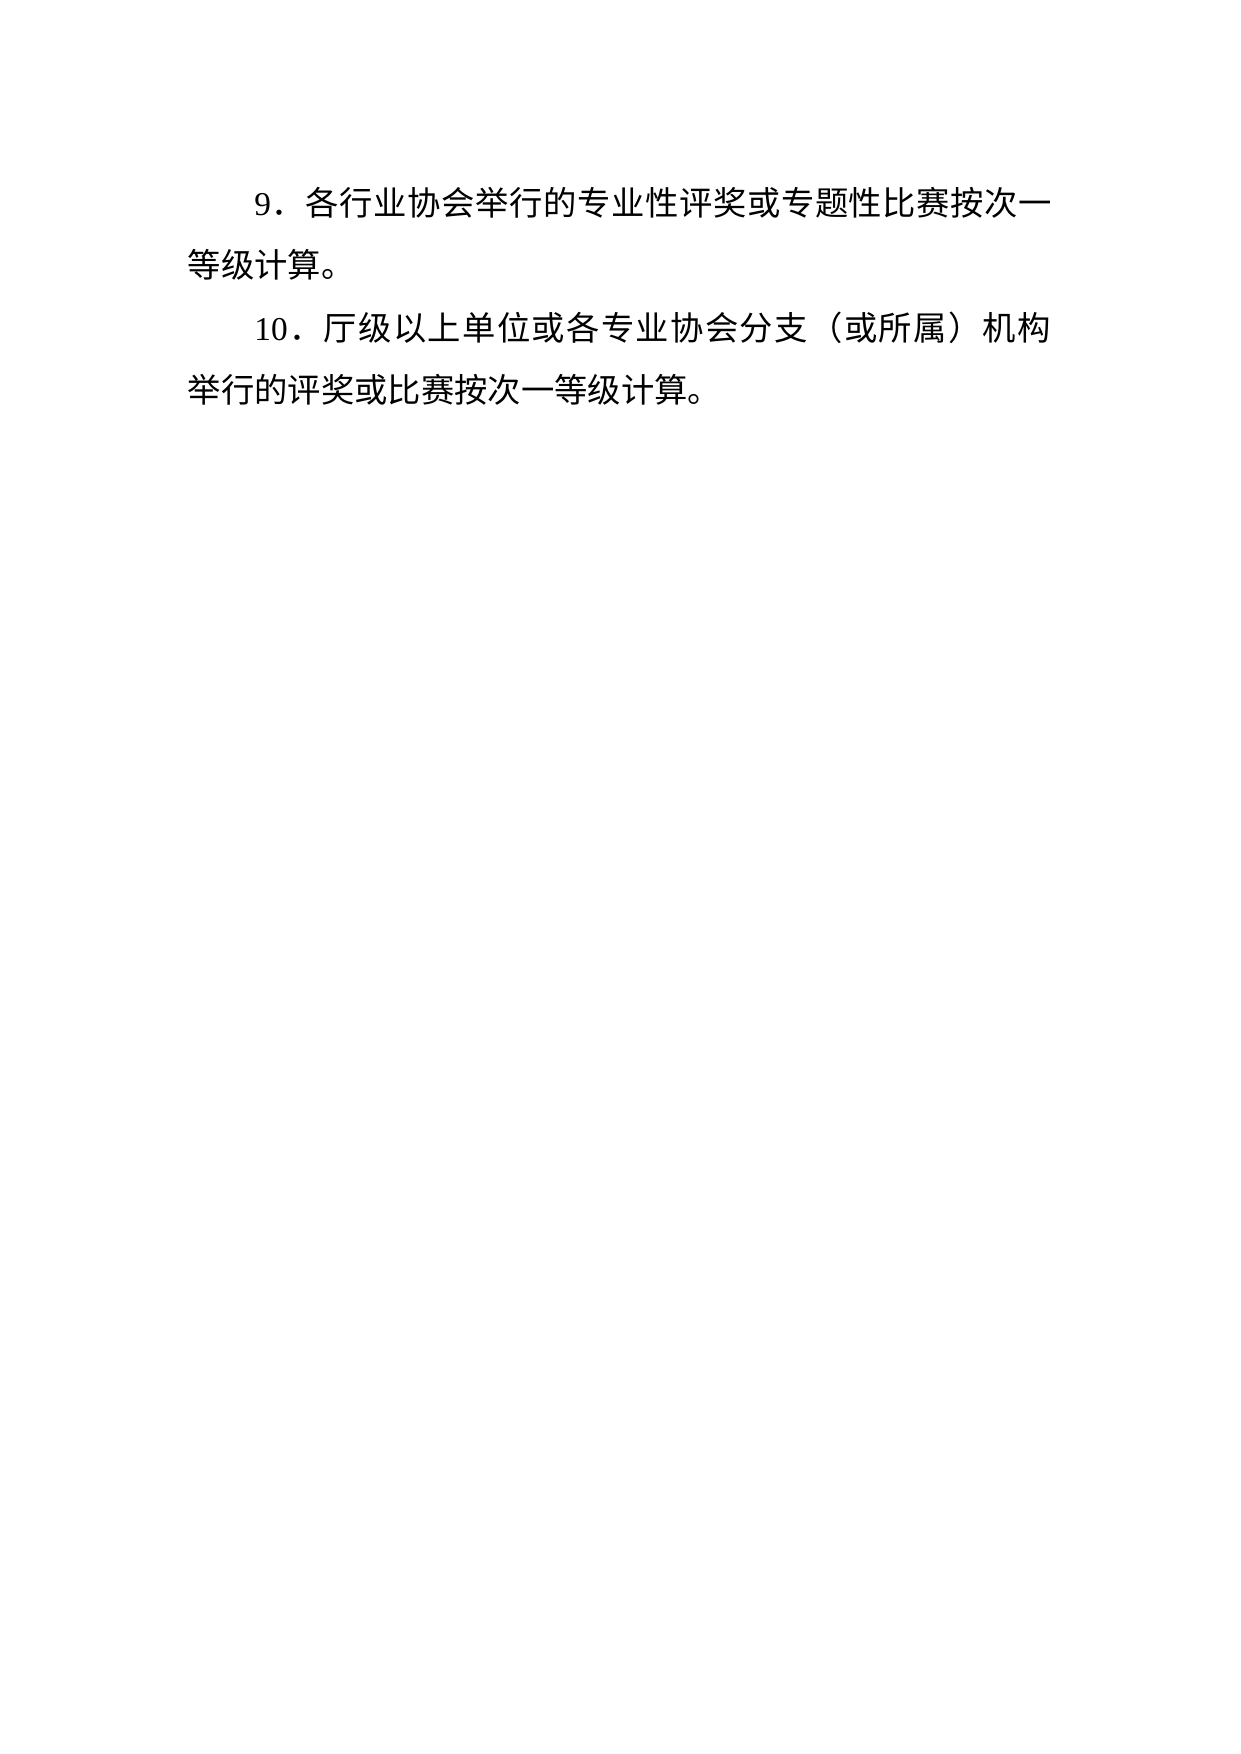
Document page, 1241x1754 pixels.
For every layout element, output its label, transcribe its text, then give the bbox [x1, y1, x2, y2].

text 10．厅级以上单位或各专业协会分支（或所属）机构举行的评奖或比赛按次一等级计算。 [187, 287, 1053, 412]
text 9．各行业协会举行的专业性评奖或专题性比赛按次一等级计算。 [187, 162, 1053, 287]
